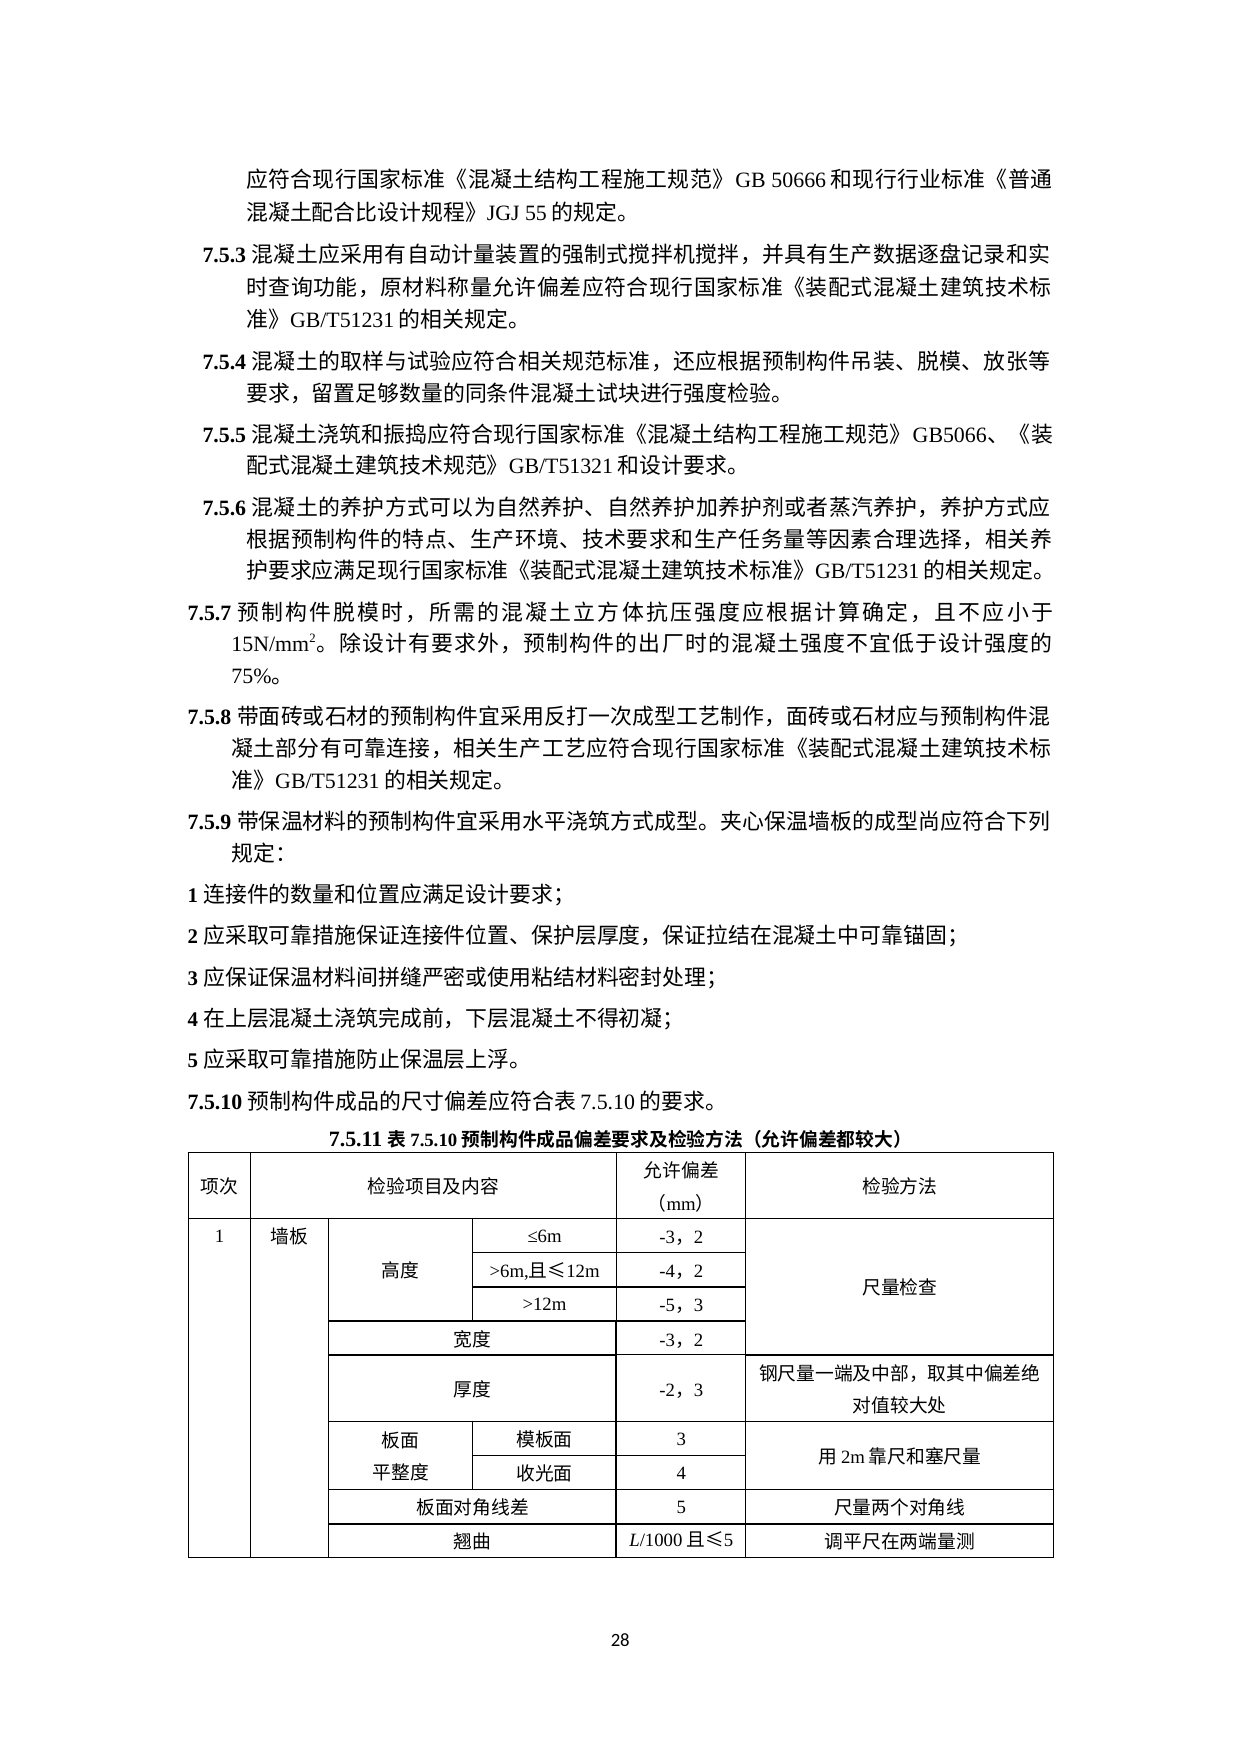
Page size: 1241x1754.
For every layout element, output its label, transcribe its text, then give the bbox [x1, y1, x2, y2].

table_cell -4，2 [617, 1253, 745, 1286]
list 预制构件成品的尺寸偏差应符合表7.5.10的要求。 [187, 1084, 1053, 1115]
table_cell 板面 平整度 [329, 1422, 472, 1489]
list 混凝土应采用有自动计量装置的强制式搅拌机搅拌，并具有生产数据逐盘记录和实时查询功能，原材料称量允许偏差应符合现行国家标准《装配式混凝土建筑技术标准》GB/T51231的相关规定。 [202, 237, 1053, 334]
table_cell -3，2 [617, 1219, 745, 1252]
table_cell -5，3 [617, 1288, 745, 1320]
list 预制构件脱模时，所需的混凝土立方体抗压强度应根据计算确定，且不应小于 15N/mm2。除设计有要求外，预制构件的出厂时的混凝土强度不宜低于设计强度的75%。 [187, 594, 1053, 689]
table_header 检验项目及内容 [251, 1153, 616, 1218]
table_cell 用2m靠尺和塞尺量 [746, 1422, 1053, 1489]
list 表7.5.10 预制构件成品偏差要求及检验方法（允许偏差都较大） [187, 1125, 1053, 1152]
table_cell 3 [617, 1422, 745, 1455]
table_cell 墙板 [251, 1219, 328, 1557]
table_cell 4 [617, 1456, 745, 1489]
table_header 项次 [189, 1153, 250, 1218]
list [202, 162, 1053, 227]
table_cell -2，3 [617, 1355, 745, 1421]
table_cell 钢尺量一端及中部，取其中偏差绝对值较大处 [746, 1356, 1053, 1421]
table_cell -3，2 [617, 1322, 745, 1354]
list 应保证保温材料间拼缝严密或使用粘结材料密封处理； [187, 960, 1053, 991]
table_cell 模板面 [473, 1422, 615, 1455]
table_cell 厚度 [329, 1356, 615, 1421]
list 应采取可靠措施保证连接件位置、保护层厚度，保证拉结在混凝土中可靠锚固； [187, 918, 1053, 950]
table_header 允许偏差 （mm） [617, 1153, 745, 1218]
list 混凝土的取样与试验应符合相关规范标准，还应根据预制构件吊装、脱模、放张等要求，留置足够数量的同条件混凝土试块进行强度检验。 [202, 344, 1053, 407]
table_cell >6m,且≤12m [473, 1253, 616, 1286]
list 连接件的数量和位置应满足设计要求； [187, 877, 1053, 909]
list 带保温材料的预制构件宜采用水平浇筑方式成型。夹心保温墙板的成型尚应符合下列规定： [187, 804, 1053, 867]
table_cell >12m [473, 1288, 616, 1320]
table_cell 尺量两个对角线 [746, 1490, 1053, 1523]
list 在上层混凝土浇筑完成前，下层混凝土不得初凝； [187, 1001, 1053, 1033]
list 混凝土浇筑和振捣应符合现行国家标准《混凝土结构工程施工规范》GB5066、《装配式混凝土建筑技术规范》GB/T51321和设计要求。 [202, 417, 1053, 480]
table_cell 调平尺在两端量测 [746, 1525, 1053, 1557]
table_cell L/1000且≤5 [617, 1525, 745, 1557]
table_cell 宽度 [329, 1322, 615, 1354]
table_cell 高度 [329, 1219, 472, 1320]
table_cell ≤6m [473, 1219, 616, 1252]
table_cell 翘曲 [329, 1525, 615, 1557]
table_cell 5 [617, 1490, 745, 1523]
table_cell 收光面 [473, 1456, 615, 1489]
table_cell 尺量检查 [746, 1219, 1053, 1354]
list 带面砖或石材的预制构件宜采用反打一次成型工艺制作，面砖或石材应与预制构件混凝土部分有可靠连接，相关生产工艺应符合现行国家标准《装配式混凝土建筑技术标准》GB/T51231的相关规定。 [187, 699, 1053, 794]
list 混凝土的养护方式可以为自然养护、自然养护加养护剂或者蒸汽养护，养护方式应根据预制构件的特点、生产环境、技术要求和生产任务量等因素合理选择，相关养护要求应满足现行国家标准《装配式混凝土建筑技术标准》GB/T51231的相关规定。 [202, 490, 1053, 585]
table_cell 板面对角线差 [329, 1490, 615, 1523]
table_header 检验方法 [746, 1153, 1053, 1218]
table_cell 1 [189, 1219, 250, 1557]
list 应采取可靠措施防止保温层上浮。 [187, 1042, 1053, 1074]
